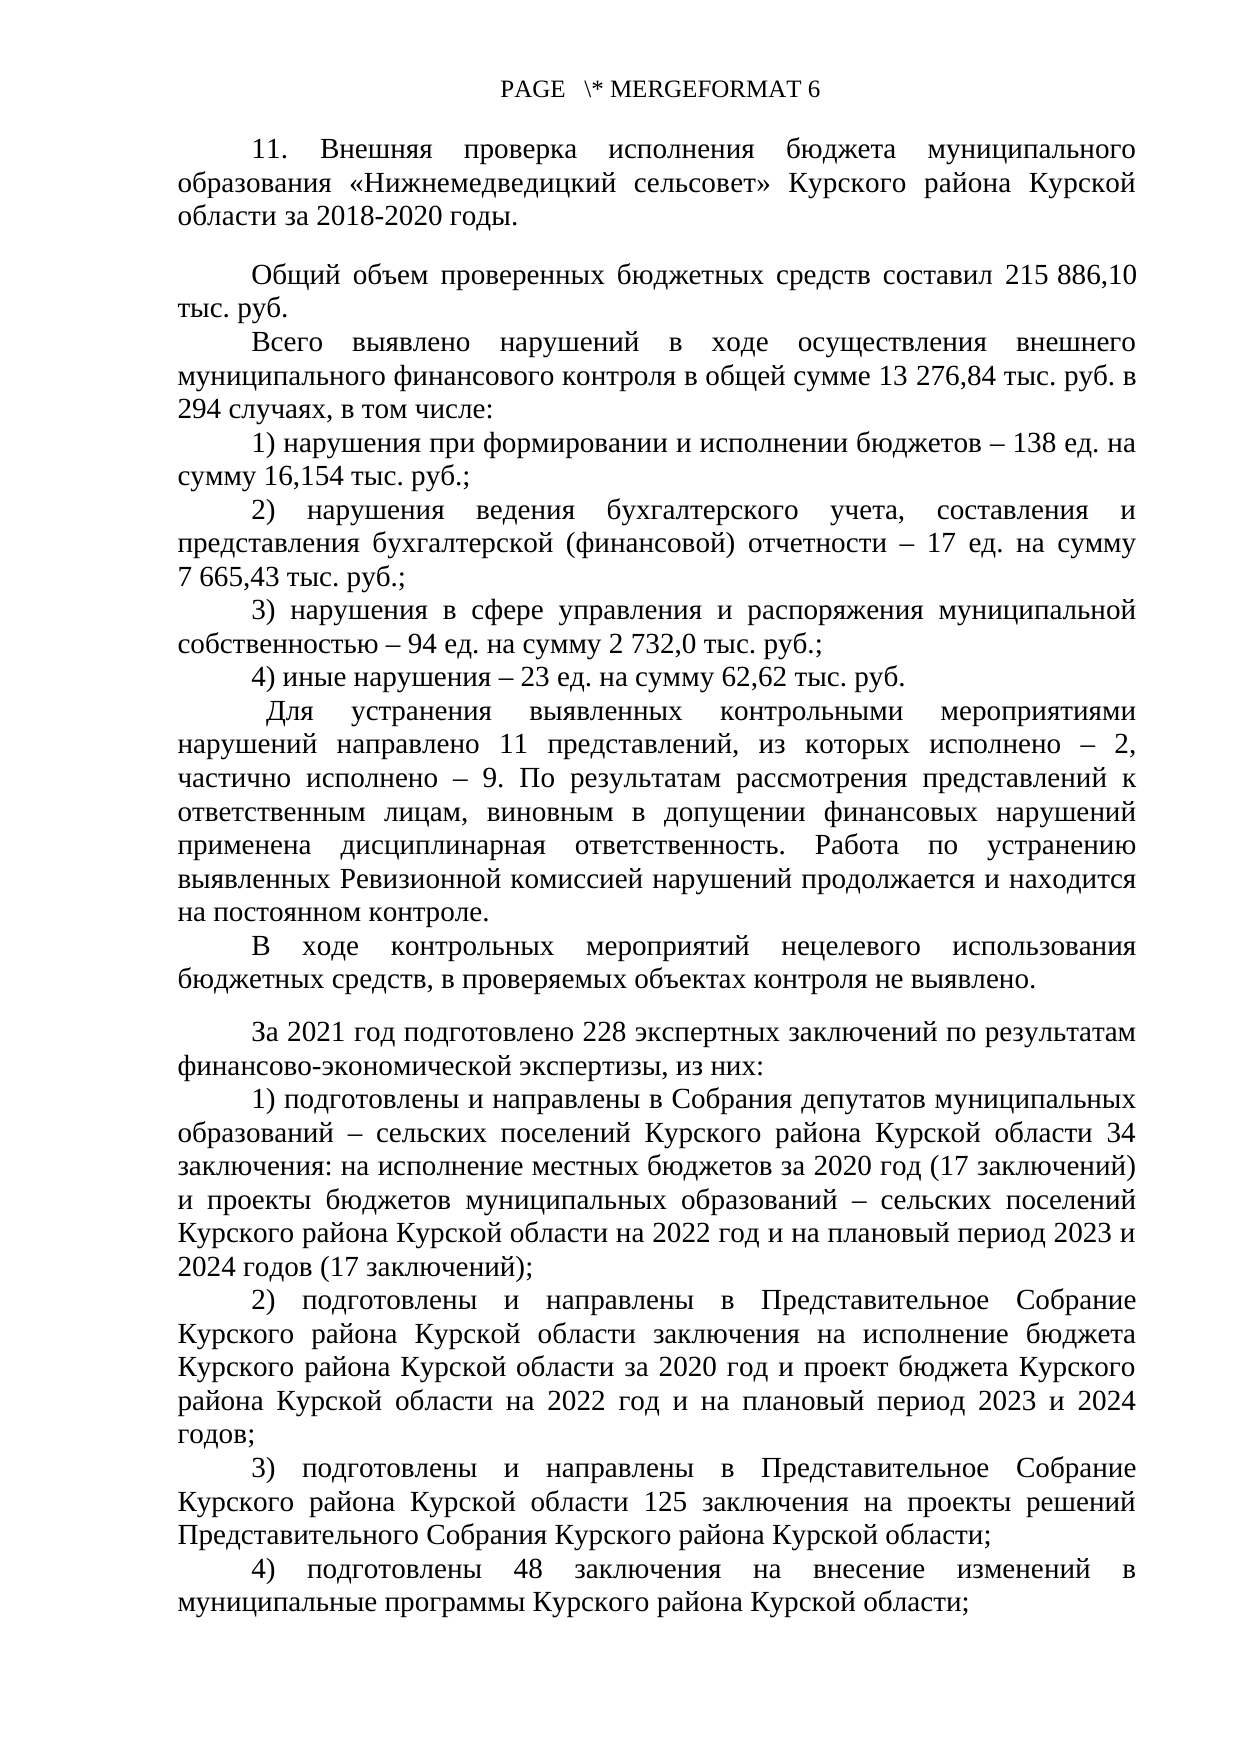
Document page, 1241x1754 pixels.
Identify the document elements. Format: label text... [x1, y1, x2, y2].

text 11. Внешняя проверка исполнения бюджета муниципального образования «Нижнемедведицкий сельсовет» Курского района Курской области за 2018-2020 годы. [177, 131, 1137, 232]
text 1) подготовлены и направлены в Собрания депутатов муниципальных образований – сельских поселений Курского района Курской области 34 заключения: на исполнение местных бюджетов за 2020 год (17 заключений) и проекты бюджетов муниципальных образований – сельских поселений Курского района Курской области на 2022 год и на плановый период 2023 и 2024 годов (17 заключений); [177, 1081, 1137, 1282]
text За 2021 год подготовлено 228 экспертных заключений по результатам финансово-экономической экспертизы, из них: [177, 1014, 1137, 1081]
text 2) нарушения ведения бухгалтерского учета, составления и представления бухгалтерской (финансовой) отчетности – 17 ед. на сумму 7 665,43 тыс. руб.; [177, 492, 1137, 592]
text 2) подготовлены и направлены в Представительное Собрание Курского района Курской области заключения на исполнение бюджета Курского района Курской области за 2020 год и проект бюджета Курского района Курской области на 2022 год и на плановый период 2023 и 2024 годов; [177, 1282, 1137, 1450]
text 3) подготовлены и направлены в Представительное Собрание Курского района Курской области 125 заключения на проекты решений Представительного Собрания Курского района Курской области; [177, 1450, 1137, 1551]
text Всего выявлено нарушений в ходе осуществления внешнего муниципального финансового контроля в общей сумме 13 276,84 тыс. руб. в 294 случаях, в том числе: [177, 324, 1137, 425]
text В ходе контрольных мероприятий нецелевого использования бюджетных средств, в проверяемых объектах контроля не выявлено. [177, 928, 1137, 995]
text 1) нарушения при формировании и исполнении бюджетов – 138 ед. на сумму 16,154 тыс. руб.; [177, 425, 1137, 492]
text Общий объем проверенных бюджетных средств составил 215 886,10 тыс. руб. [177, 257, 1137, 324]
text 4) подготовлены 48 заключения на внесение изменений в муниципальные программы Курского района Курской области; [177, 1551, 1137, 1618]
text Для устранения выявленных контрольными мероприятиями нарушений направлено 11 представлений, из которых исполнено – 2, частично исполнено – 9. По результатам рассмотрения представлений к ответственным лицам, виновным в допущении финансовых нарушений применена дисциплинарная ответственность. Работа по устранению выявленных Ревизионной комиссией нарушений продолжается и находится на постоянном контроле. [177, 693, 1137, 928]
text 4) иные нарушения – 23 ед. на сумму 62,62 тыс. руб. [177, 659, 1137, 693]
text 3) нарушения в сфере управления и распоряжения муниципальной собственностью – 94 ед. на сумму 2 732,0 тыс. руб.; [177, 592, 1137, 659]
